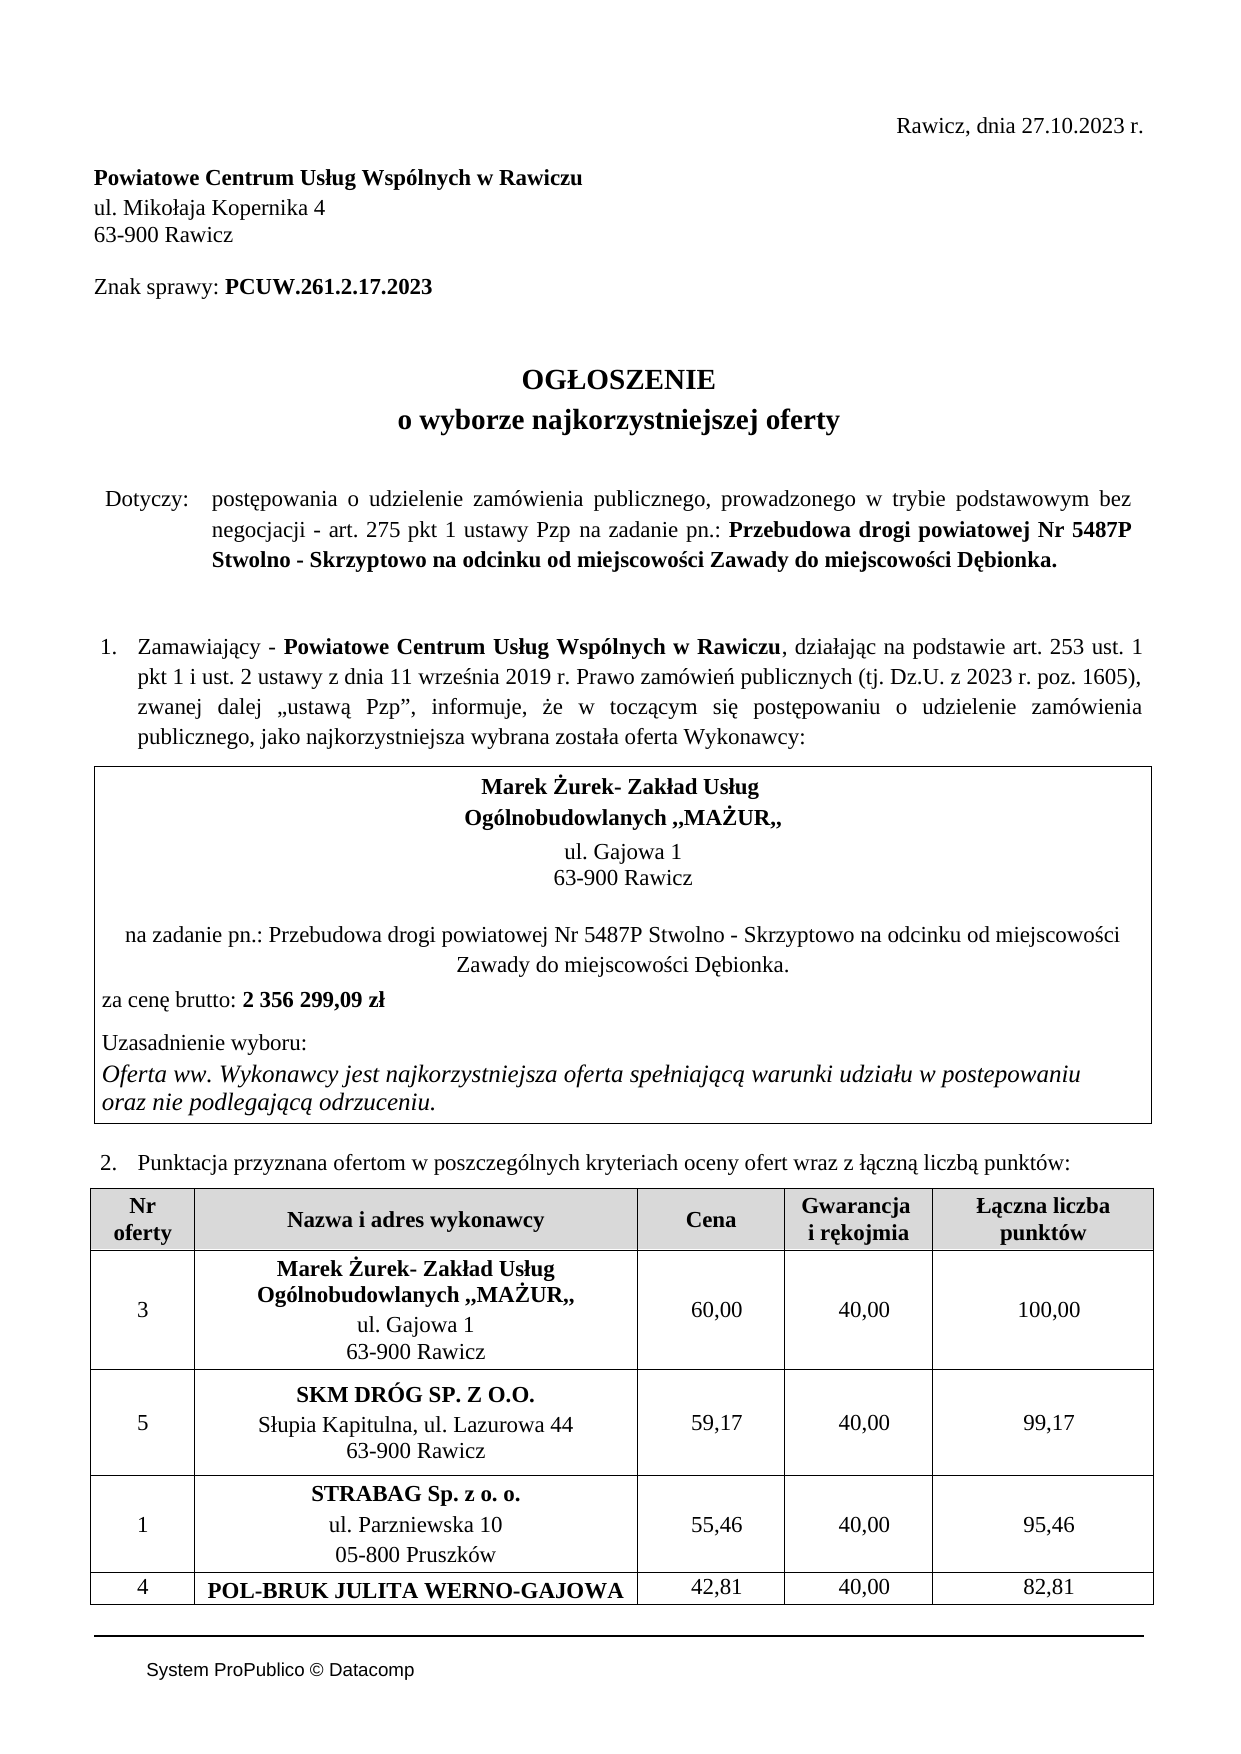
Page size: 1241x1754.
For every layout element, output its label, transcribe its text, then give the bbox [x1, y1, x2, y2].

table_cell 40,00 [785, 1476, 932, 1572]
table_cell 40,00 [785, 1370, 932, 1475]
table_cell 5 [91, 1370, 194, 1475]
table_cell Marek Żurek- Zakład Usług Ogólnobudowlanych ,,MAŻUR,, ul. Gajowa 1 63-900 Rawicz [195, 1251, 637, 1368]
table_header Dotyczy: [94, 486, 200, 583]
subtitle OGŁOSZENIE [94, 362, 1144, 396]
table_header Łączna liczba punktów [933, 1189, 1153, 1249]
table_cell STRABAG Sp. z o. o. ul. Parzniewska 10 05-800 Pruszków [195, 1476, 637, 1572]
table_header Gwarancja i rękojmia [785, 1189, 932, 1249]
table_cell 100,00 [933, 1251, 1153, 1368]
table_cell 40,00 [785, 1573, 932, 1603]
list Punktacja przyznana ofertom w poszczególnych kryteriach oceny ofert wraz z łączną liczbą punktów: [100, 1148, 1144, 1175]
table_header Nr oferty [91, 1189, 194, 1249]
table_cell 40,00 [785, 1251, 932, 1368]
table_cell 95,46 [933, 1476, 1153, 1572]
text o wyborze najkorzystniejszej oferty [94, 402, 1144, 436]
text Powiatowe Centrum Usług Wspólnych w Rawiczu [94, 164, 1144, 190]
table_cell 3 [91, 1251, 194, 1368]
table_cell 1 [91, 1476, 194, 1572]
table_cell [195, 1573, 637, 1603]
table_cell SKM DRÓG SP. Z O.O. Słupia Kapitulna, ul. Lazurowa 44 63-900 Rawicz [195, 1370, 637, 1475]
table_cell 99,17 [933, 1370, 1153, 1475]
table_cell 55,46 [638, 1476, 784, 1572]
table_cell 4 [91, 1573, 194, 1603]
table_header Marek Żurek- Zakład Usług Ogólnobudowlanych ,,MAŻUR,, ul. Gajowa 1 63-900 Rawicz na zadanie pn.: Przebudowa drogi powiatowej Nr 5487P Stwolno - Skrzyptowo na odcinku od miejscowości Zawady do miejscowości Dębionka. za cenę brutto: 2 356 299,09 zł Uzasadnienie wyboru: Oferta ww. Wykonawcy jest najkorzystniejsza oferta spełniającą warunki udziału w postepowaniu oraz nie podlegającą odrzuceniu. [95, 767, 1151, 1122]
text Znak sprawy: PCUW.261.2.17.2023 [94, 273, 1144, 300]
table_header Nazwa i adres wykonawcy [195, 1189, 637, 1249]
text ul. Mikołaja Kopernika 4 [94, 194, 1144, 221]
text 63-900 Rawicz [94, 221, 1144, 247]
table_header Cena [638, 1189, 784, 1249]
list Zamawiający - Powiatowe Centrum Usług Wspólnych w Rawiczu, działając na podstawie art. 253 ust. 1 pkt 1 i ust. 2 ustawy z dnia 11 września 2019 r. Prawo zamówień publicznych (tj. Dz.U. z 2023 r. poz. 1605), zwanej dalej „ustawą Pzp”, informuje, że w toczącym się postępowaniu o udzielenie zamówienia publicznego, jako najkorzystniejsza wybrana została oferta Wykonawcy: [100, 633, 1144, 750]
table_cell 42,81 [638, 1573, 784, 1603]
text Rawicz, dnia 27.10.2023 r. [94, 112, 1144, 139]
table_cell 59,17 [638, 1370, 784, 1475]
table_header postępowania o udzielenie zamówienia publicznego, prowadzonego w trybie podstawowym bez negocjacji - art. 275 pkt 1 ustawy Pzp na zadanie pn.: Przebudowa drogi powiatowej Nr 5487P Stwolno - Skrzyptowo na odcinku od miejscowości Zawady do miejscowości Dębionka. [200, 486, 1144, 583]
table_cell 60,00 [638, 1251, 784, 1368]
table_cell 82,81 [933, 1573, 1153, 1603]
